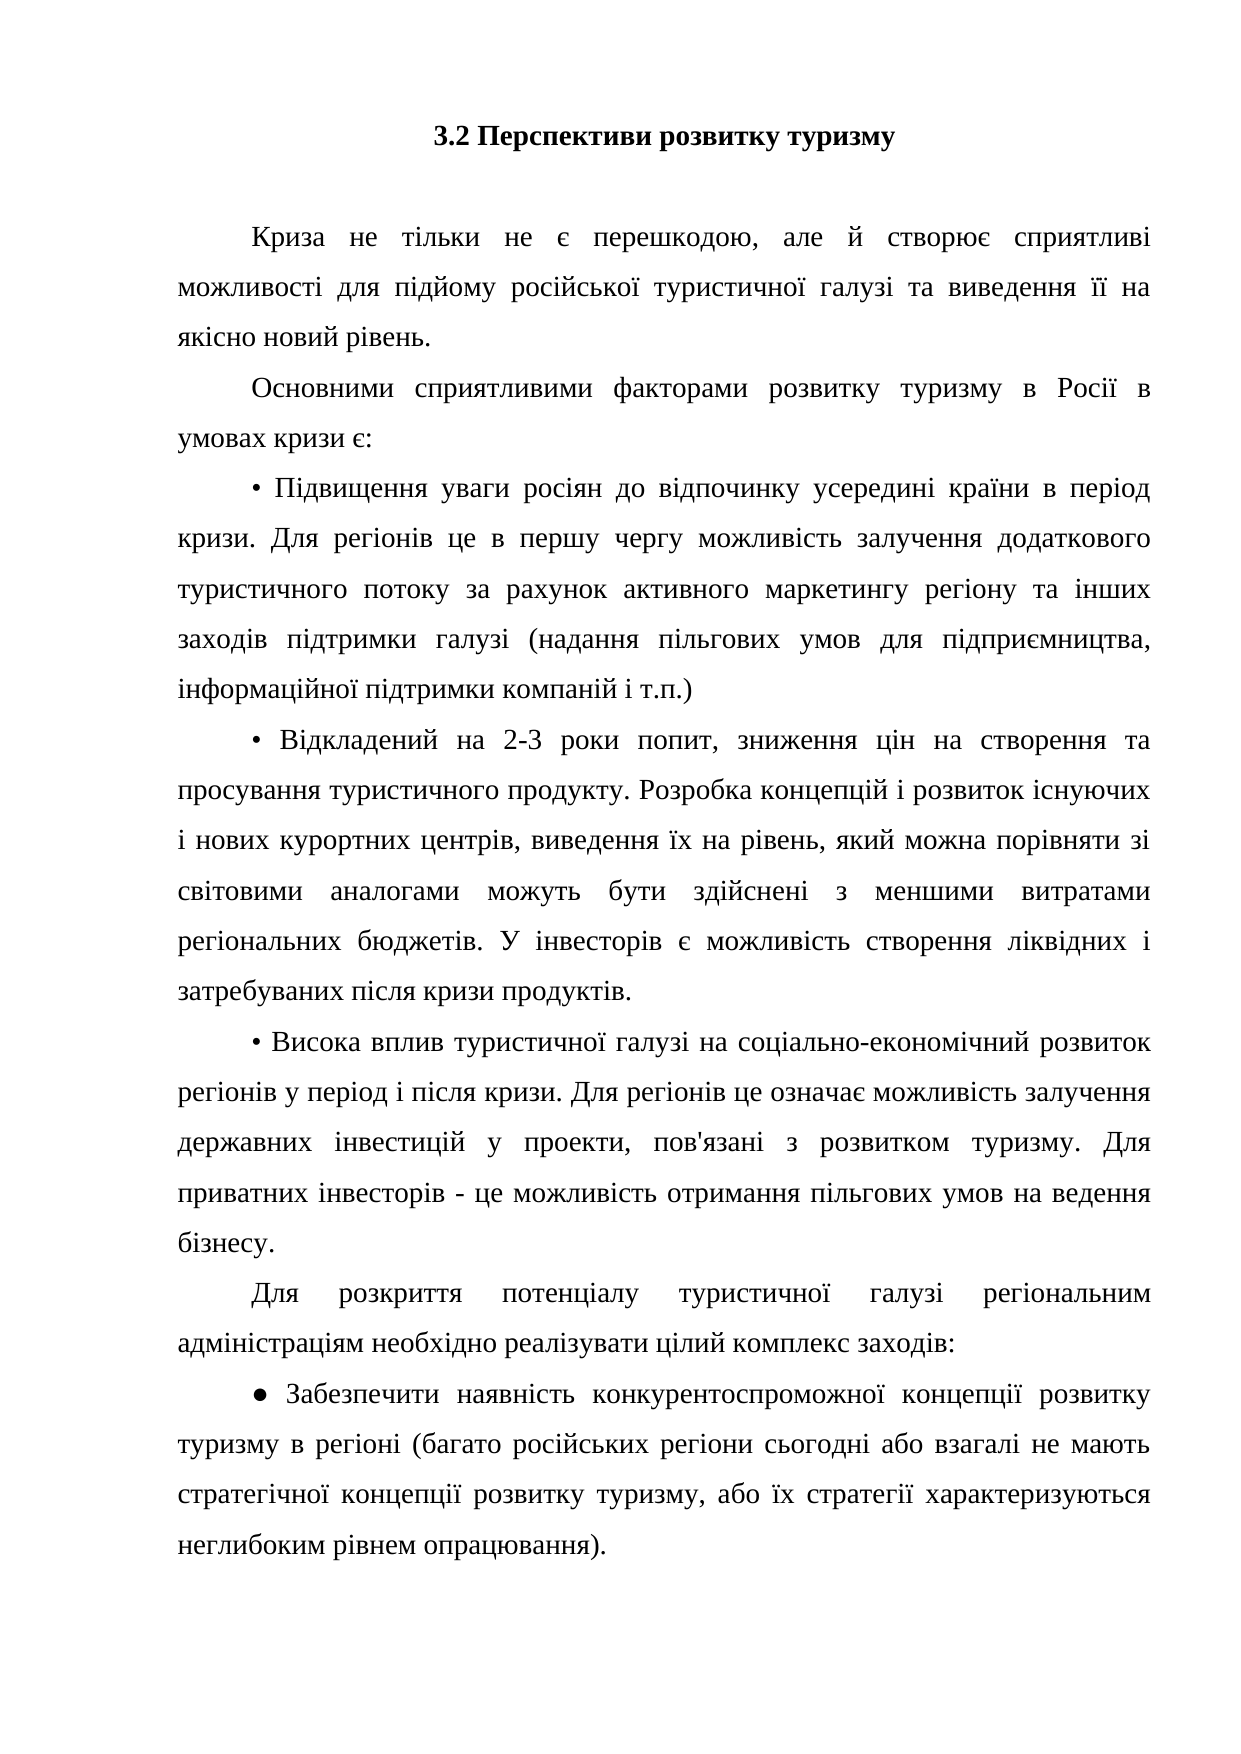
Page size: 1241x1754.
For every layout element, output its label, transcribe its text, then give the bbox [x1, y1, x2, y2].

text Криза не тільки не є перешкодою, але й створює сприятливі можливості для підйому російської туристичної галузі та виведення її на якісно новий рівень. [177, 219, 1152, 353]
text ● Забезпечити наявність конкурентоспроможної концепції розвитку туризму в регіоні (багато російських регіони сьогодні або взагалі не мають стратегічної концепції розвитку туризму, або їх стратегії характеризуються неглибоким рівнем опрацювання). [177, 1376, 1152, 1560]
text Для розкриття потенціалу туристичної галузі регіональним адміністраціям необхідно реалізувати цілий комплекс заходів: [177, 1275, 1152, 1359]
text • Висока вплив туристичної галузі на соціально-економічний розвиток регіонів у період і після кризи. Для регіонів це означає можливість залучення державних інвестицій у проекти, пов'язані з розвитком туризму. Для приватних інвесторів - це можливість отримання пільгових умов на ведення бізнесу. [177, 1024, 1152, 1258]
text • Відкладений на 2-3 роки попит, зниження цін на створення та просування туристичного продукту. Розробка концепцій і розвиток існуючих і нових курортних центрів, виведення їх на рівень, який можна порівняти зі світовими аналогами можуть бути здійснені з меншими витратами регіональних бюджетів. У інвесторів є можливість створення ліквідних і затребуваних після кризи продуктів. [177, 722, 1152, 1007]
text Основними сприятливими факторами розвитку туризму в Росії в умовах кризи є: [177, 370, 1152, 453]
text • Підвищення уваги росіян до відпочинку усередині країни в період кризи. Для регіонів це в першу чергу можливість залучення додаткового туристичного потоку за рахунок активного маркетингу регіону та інших заходів підтримки галузі (надання пільгових умов для підприємництва, інформаційної підтримки компаній і т.п.) [177, 470, 1152, 705]
text 3.2 Перспективи розвитку туризму [177, 118, 1152, 152]
